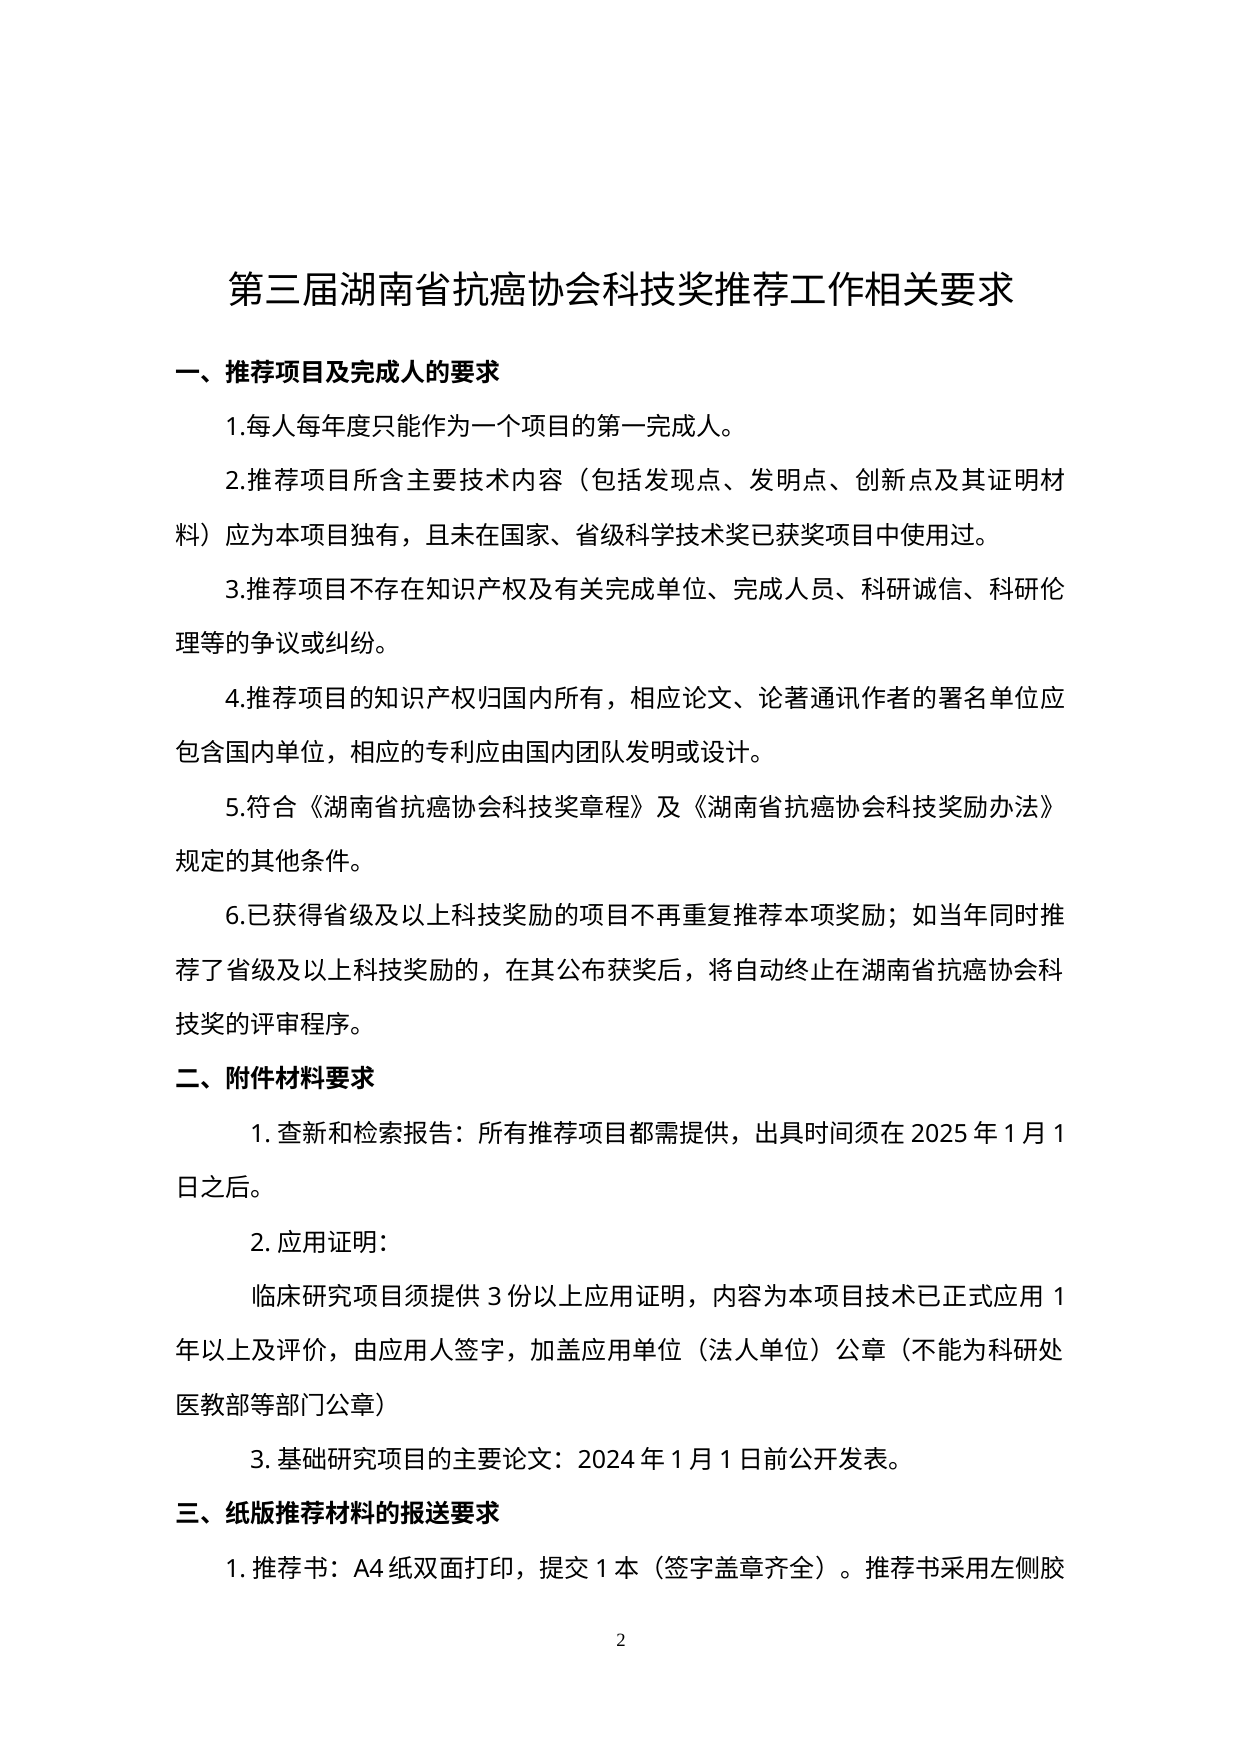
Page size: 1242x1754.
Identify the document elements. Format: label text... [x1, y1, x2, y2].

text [175, 1548, 1067, 1584]
text 1.每人每年度只能作为一个项目的第一完成人。 [175, 406, 1067, 443]
text 4.推荐项目的知识产权归国内所有，相应论文、论著通讯作者的署名单位应包含国内单位，相应的专利应由国内团队发明或设计。 [175, 678, 1067, 769]
text 临床研究项目须提供3份以上应用证明，内容为本项目技术已正式应用1年以上及评价，由应用人签字，加盖应用单位（法人单位）公章（不能为科研处、医教部等部门公章） [175, 1276, 1067, 1421]
text 2.推荐项目所含主要技术内容（包括发现点、发明点、创新点及其证明材料）应为本项目独有，且未在国家、省级科学技术奖已获奖项目中使用过。 [175, 461, 1067, 551]
text 3.推荐项目不存在知识产权及有关完成单位、完成人员、科研诚信、科研伦理等的争议或纠纷。 [175, 569, 1067, 660]
text 一、推荐项目及完成人的要求 [175, 352, 1067, 388]
text 2. 应用证明： [175, 1222, 1067, 1258]
text 3. 基础研究项目的主要论文：2024年1月1日前公开发表。 [175, 1439, 1067, 1476]
text 三、纸版推荐材料的报送要求 [175, 1494, 1067, 1530]
subtitle 第三届湖南省抗癌协会科技奖推荐工作相关要求 [175, 260, 1067, 314]
text 5.符合《湖南省抗癌协会科技奖章程》及《湖南省抗癌协会科技奖励办法》规定的其他条件。 [175, 787, 1067, 878]
text 二、附件材料要求 [175, 1059, 1067, 1095]
text 1. 查新和检索报告：所有推荐项目都需提供，出具时间须在2025年1月1日之后。 [175, 1113, 1067, 1204]
text 6.已获得省级及以上科技奖励的项目不再重复推荐本项奖励；如当年同时推荐了省级及以上科技奖励的，在其公布获奖后，将自动终止在湖南省抗癌协会科技奖的评审程序。 [175, 896, 1067, 1041]
